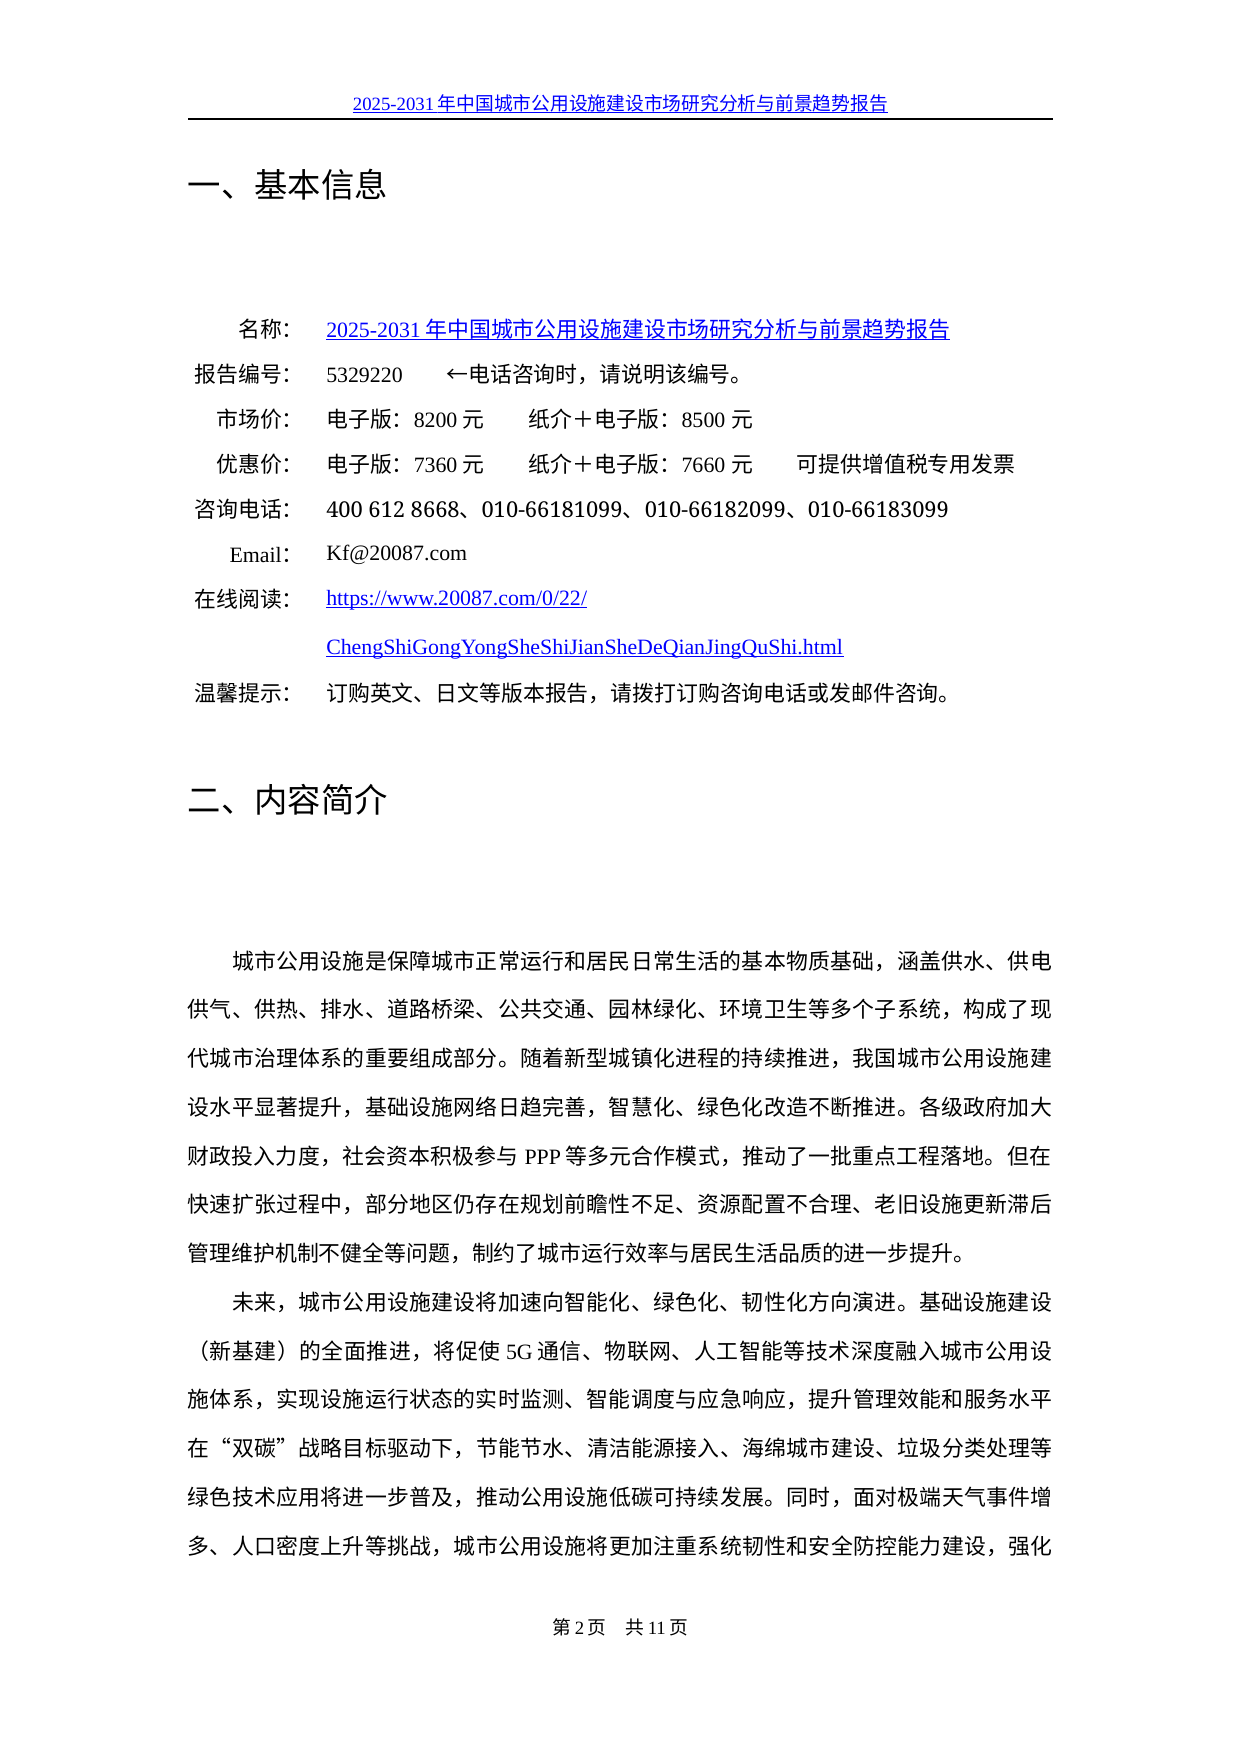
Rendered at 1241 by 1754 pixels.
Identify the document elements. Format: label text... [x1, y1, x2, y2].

table_cell 400 612 8668、010-66181099、010-66182099、010-66183099 [315, 492, 1073, 537]
table_cell 电子版：7360 元 纸介＋电子版：7660 元 可提供增值税专用发票 [315, 447, 1073, 492]
table_cell Email： [167, 537, 315, 582]
title 一、基本信息 [187, 150, 1053, 215]
table_cell 电子版：8200 元 纸介＋电子版：8500 元 [315, 402, 1073, 447]
table_cell Kf@20087.com [315, 537, 1073, 582]
title 二、内容简介 [187, 766, 1053, 831]
table_header 名称： [167, 312, 315, 357]
table_cell [315, 582, 1073, 675]
table_cell 市场价： [167, 402, 315, 447]
table_cell 5329220 ←电话咨询时，请说明该编号。 [315, 357, 1073, 402]
table_cell 订购英文、日文等版本报告，请拨打订购咨询电话或发邮件咨询。 [315, 675, 1073, 720]
table_cell 咨询电话： [167, 492, 315, 537]
table_cell 报告编号： [167, 357, 315, 402]
table_header 2025-2031年中国城市公用设施建设市场研究分析与前景趋势报告 [315, 312, 1073, 357]
table_cell 温馨提示： [167, 675, 315, 720]
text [187, 943, 1053, 1561]
table_cell 在线阅读： [167, 582, 315, 675]
table_cell 优惠价： [167, 447, 315, 492]
